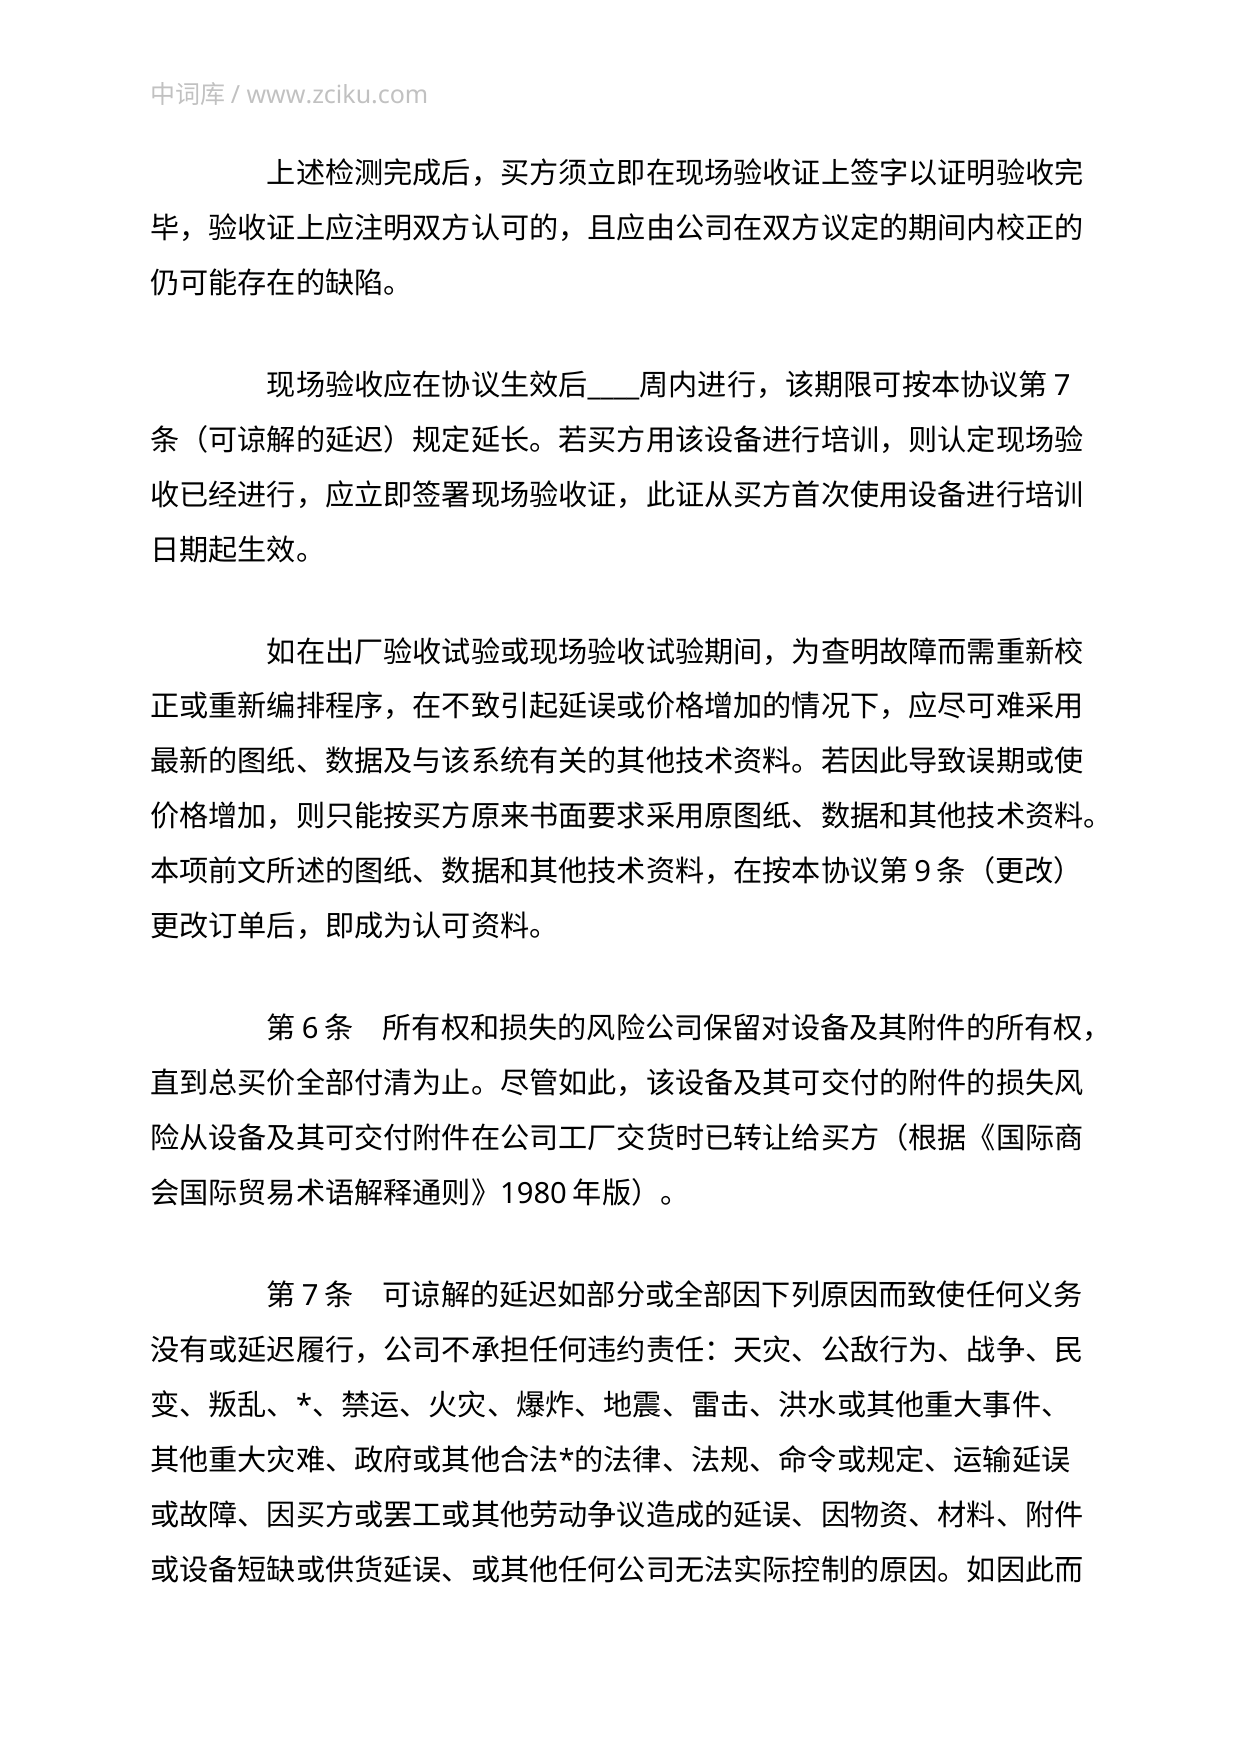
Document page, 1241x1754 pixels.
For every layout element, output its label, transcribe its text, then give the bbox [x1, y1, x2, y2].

text 如在出厂验收试验或现场验收试验期间，为查明故障而需重新校正或重新编排程序，在不致引起延误或价格增加的情况下，应尽可难采用最新的图纸、数据及与该系统有关的其他技术资料。若因此导致误期或使价格增加，则只能按买方原来书面要求采用原图纸、数据和其他技术资料。本项前文所述的图纸、数据和其他技术资料，在按本协议第9条（更改）更改订单后，即成为认可资料。 [150, 628, 1090, 945]
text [150, 1271, 1090, 1588]
text 第6条 所有权和损失的风险公司保留对设备及其附件的所有权，直到总买价全部付清为止。尽管如此，该设备及其可交付的附件的损失风险从设备及其可交付附件在公司工厂交货时已转让给买方（根据《国际商会国际贸易术语解释通则》1980年版）。 [150, 1004, 1090, 1212]
text 上述检测完成后，买方须立即在现场验收证上签字以证明验收完毕，验收证上应注明双方认可的，且应由公司在双方议定的期间内校正的仍可能存在的缺陷。 [150, 150, 1090, 302]
text 现场验收应在协议生效后____周内进行，该期限可按本协议第7条（可谅解的延迟）规定延长。若买方用该设备进行培训，则认定现场验收已经进行，应立即签署现场验收证，此证从买方首次使用设备进行培训日期起生效。 [150, 362, 1090, 569]
